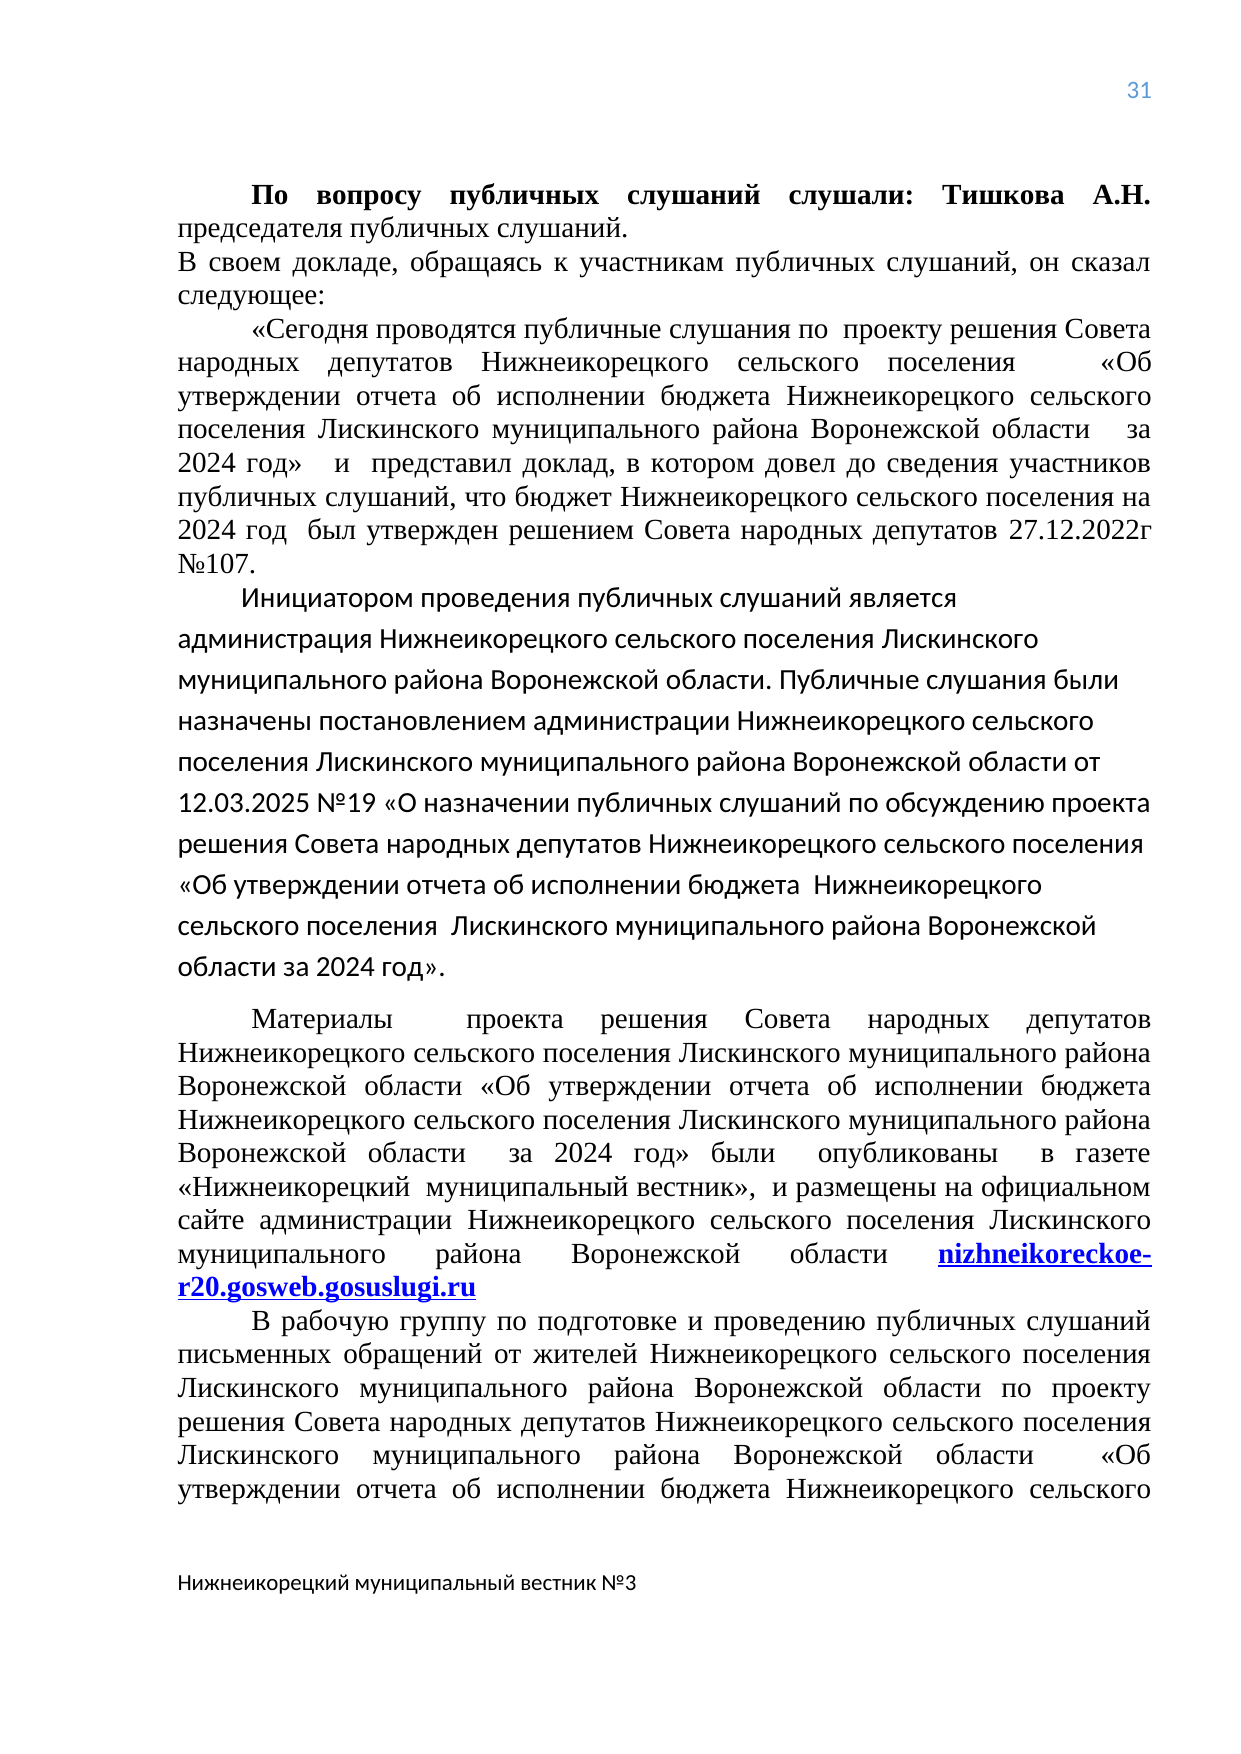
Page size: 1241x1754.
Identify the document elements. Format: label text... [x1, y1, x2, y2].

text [177, 1303, 1152, 1504]
text Инициатором проведения публичных слушаний является администрация Нижнеикорецкого сельского поселения Лискинского муниципального района Воронежской области. Публичные слушания были назначены постановлением администрации Нижнеикорецкого сельского поселения Лискинского муниципального района Воронежской области от 12.03.2025 №19 «О назначении публичных слушаний по обсуждению проекта решения Совета народных депутатов Нижнеикорецкого сельского поселения «Об утверждении отчета об исполнении бюджета Нижнеикорецкого сельского поселения Лискинского муниципального района Воронежской области за 2024 год». [177, 579, 1152, 983]
text «Сегодня проводятся публичные слушания по проекту решения Совета народных депутатов Нижнеикорецкого сельского поселения «Об утверждении отчета об исполнении бюджета Нижнеикорецкого сельского поселения Лискинского муниципального района Воронежской области за 2024 год» и представил доклад, в котором довел до сведения участников публичных слушаний, что бюджет Нижнеикорецкого сельского поселения на 2024 год был утвержден решением Совета народных депутатов 27.12.2022г №107. [177, 311, 1152, 579]
text В своем докладе, обращаясь к участникам публичных слушаний, он сказал следующее: [177, 244, 1152, 311]
text Материалы проекта решения Совета народных депутатов Нижнеикорецкого сельского поселения Лискинского муниципального района Воронежской области «Об утверждении отчета об исполнении бюджета Нижнеикорецкого сельского поселения Лискинского муниципального района Воронежской области за 2024 год» были опубликованы в газете «Нижнеикорецкий муниципальный вестник», и размещены на официальном сайте администрации Нижнеикорецкого сельского поселения Лискинского муниципального района Воронежской области nizhneikoreckoe-r20.gosweb.gosuslugi.ru [177, 1001, 1152, 1303]
text По вопросу публичных слушаний слушали: Тишкова А.Н. председателя публичных слушаний. [177, 177, 1152, 244]
